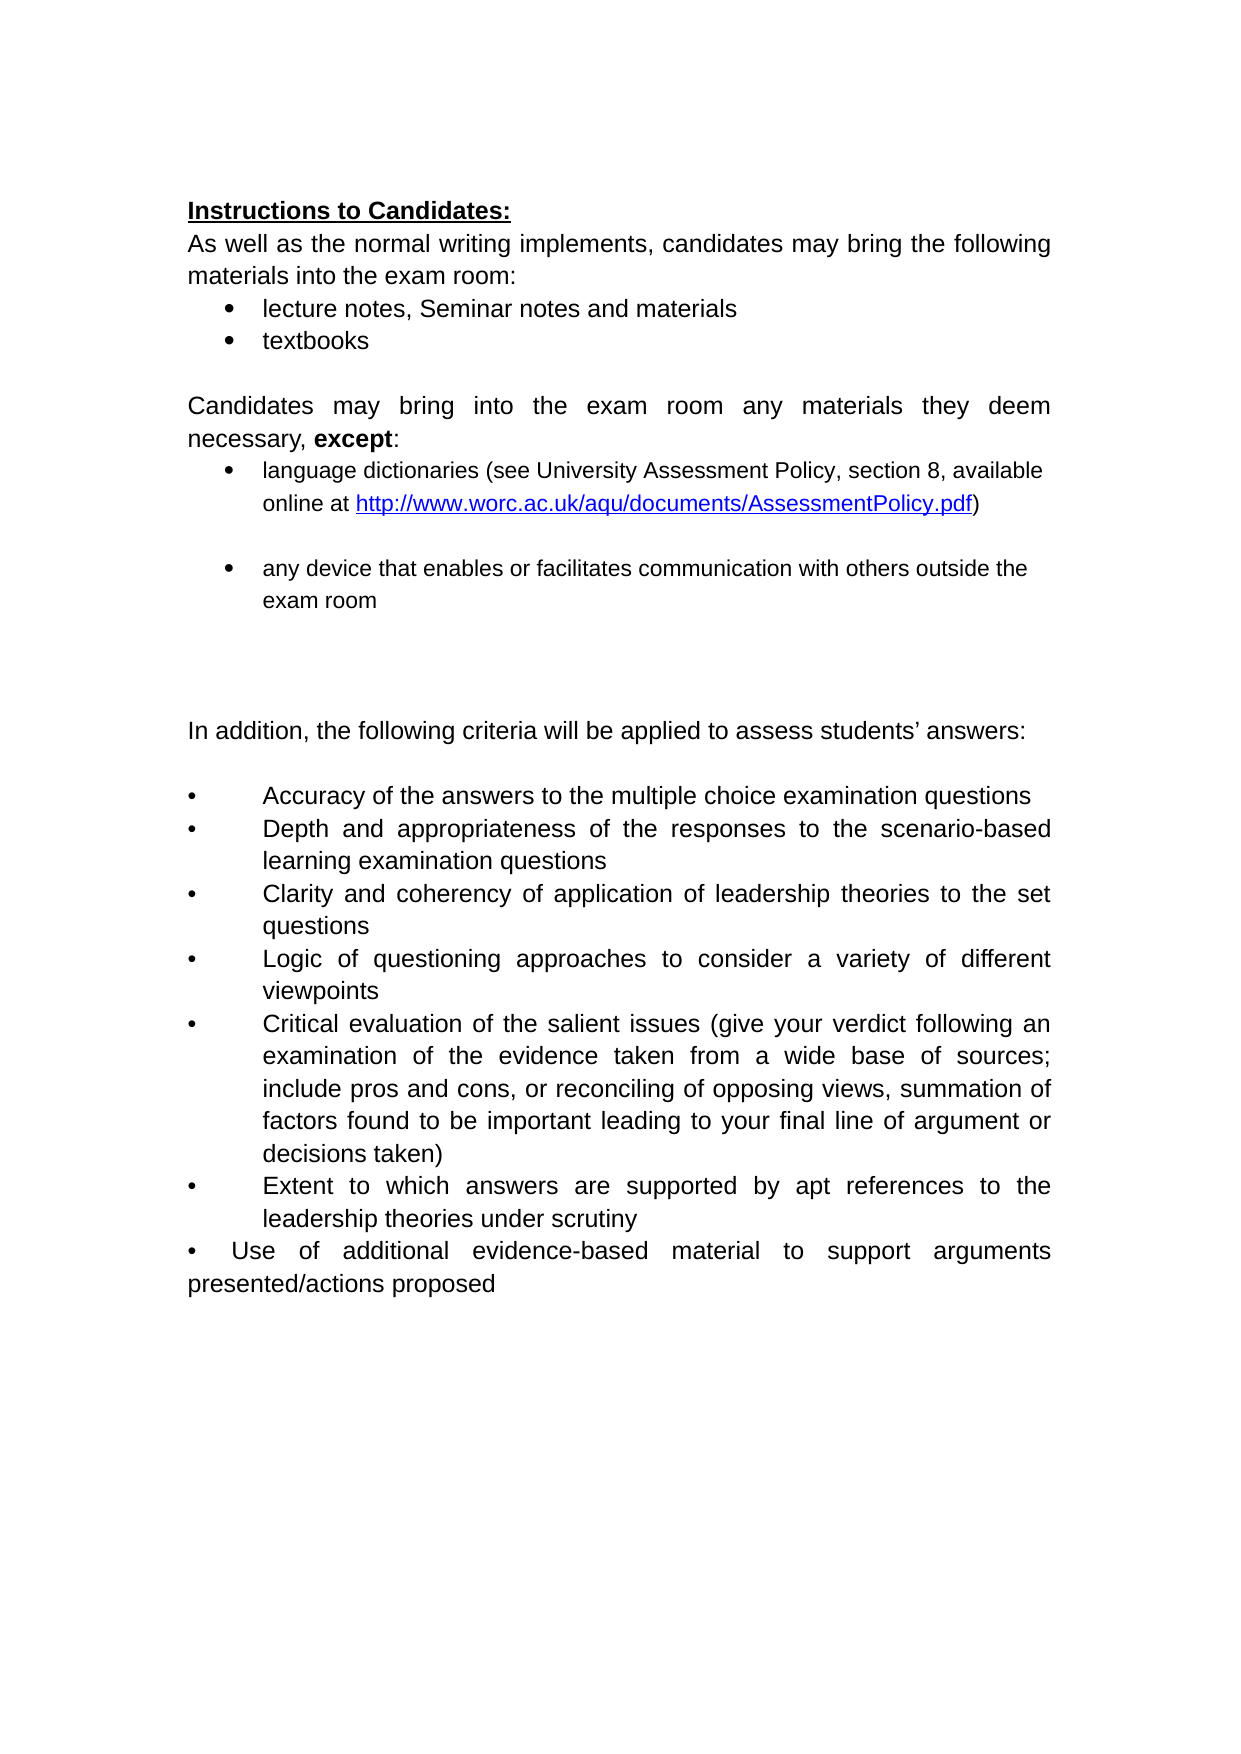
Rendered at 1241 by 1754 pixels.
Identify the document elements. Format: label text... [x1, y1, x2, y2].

text As well as the normal writing implements, candidates may bring the following materials into the exam room: [187, 227, 1053, 292]
text Candidates may bring into the exam room any materials they deem necessary, except: [187, 389, 1053, 454]
text • Accuracy of the answers to the multiple choice examination questions [187, 779, 1053, 812]
text • Critical evaluation of the salient issues (give your verdict following an examination of the evidence taken from a wide base of sources; include pros and cons, or reconciling of opposing views, summation of factors found to be important leading to your final line of argument or decisions taken) [187, 1007, 1053, 1169]
text In addition, the following criteria will be applied to assess students’ answers: [187, 714, 1053, 747]
text • Extent to which answers are supported by apt references to the leadership theories under scrutiny [187, 1169, 1053, 1234]
list lecture notes, Seminar notes and materials [225, 292, 1053, 324]
text • Clarity and coherency of application of leadership theories to the set questions [187, 877, 1053, 942]
text • Logic of questioning approaches to consider a variety of different viewpoints [187, 942, 1053, 1007]
list any device that enables or facilitates communication with others outside the exam room [225, 552, 1053, 617]
text • Use of additional evidence-based material to support arguments presented/actions proposed [187, 1234, 1053, 1299]
list textbooks [225, 324, 1053, 357]
text • Depth and appropriateness of the responses to the scenario-based learning examination questions [187, 812, 1053, 877]
text Instructions to Candidates: [187, 194, 1053, 227]
list language dictionaries (see University Assessment Policy, section 8, available online at http://www.worc.ac.uk/aqu/documents/AssessmentPolicy.pdf) [225, 454, 1053, 519]
